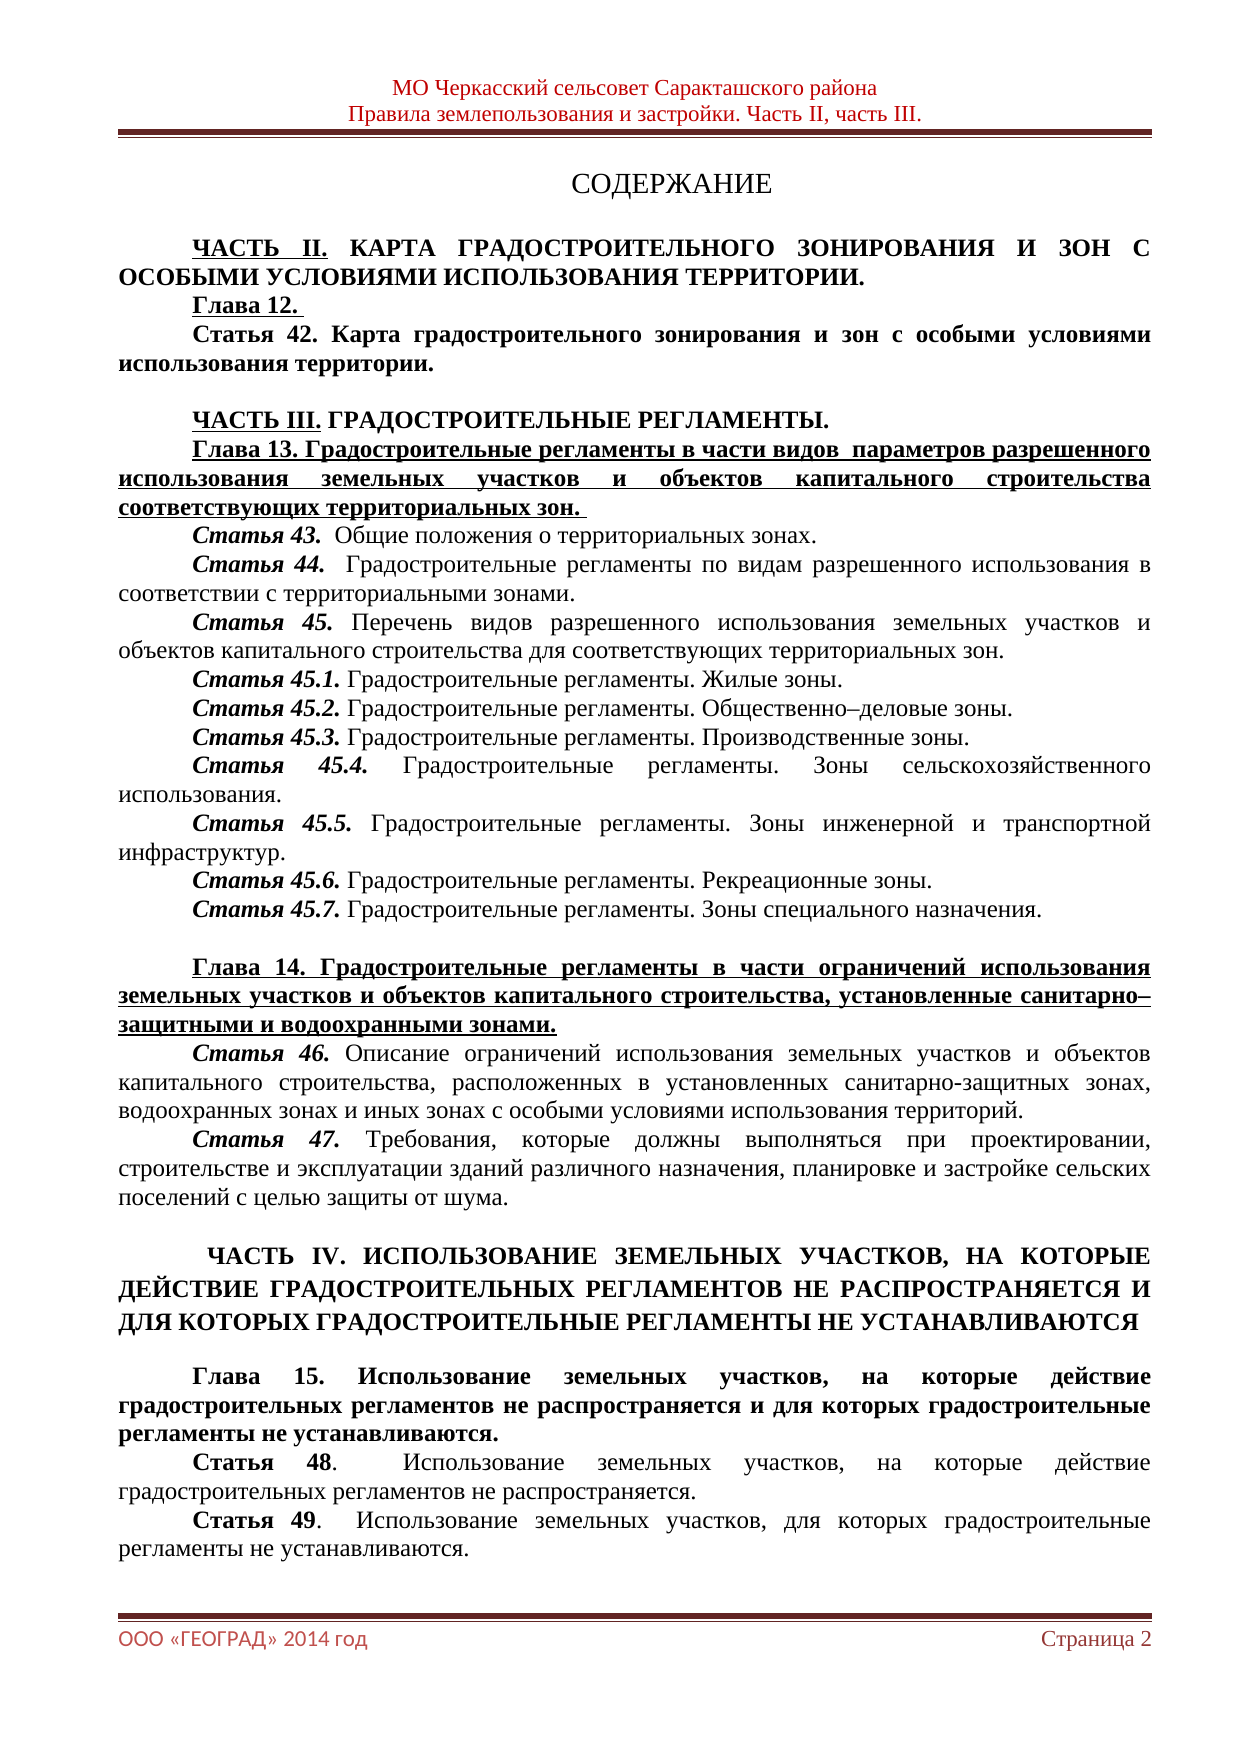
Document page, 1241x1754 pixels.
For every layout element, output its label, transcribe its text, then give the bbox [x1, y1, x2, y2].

text Статья 45.6. Градостроительные регламенты. Рекреационные зоны. [118, 866, 1152, 894]
text Статья 48. Использование земельных участков, на которые действие градостроительных регламентов не распространяется. [118, 1447, 1152, 1505]
text Статья 45. Перечень видов разрешенного использования земельных участков и объектов капитального строительства для соответствующих территориальных зон. [118, 607, 1152, 664]
text ЧАСТЬ III. ГРАДОСТРОИТЕЛЬНЫЕ РЕГЛАМЕНТЫ. [118, 406, 1152, 434]
text Статья 45.5. Градостроительные регламенты. Зоны инженерной и транспортной инфраструктур. [118, 808, 1152, 866]
text Статья 45.4. Градостроительные регламенты. Зоны сельскохозяйственного использования. [118, 751, 1152, 808]
text ЧАСТЬ IV. ИСПОЛЬЗОВАНИЕ ЗЕМЕЛЬНЫХ УЧАСТКОВ, НА КОТОРЫЕ ДЕЙСТВИЕ ГРАДОСТРОИТЕЛЬНЫХ РЕГЛАМЕНТОВ НЕ РАСПРОСТРАНЯЕТСЯ И ДЛЯ КОТОРЫХ ГРАДОСТРОИТЕЛЬНЫЕ РЕГЛАМЕНТЫ НЕ УСТАНАВЛИВАЮТСЯ [118, 1241, 1152, 1336]
text Глава 14. Градостроительные регламенты в части ограничений использования земельных участков и объектов капитального строительства, установленные санитарно–защитными и водоохранными зонами. [118, 952, 1152, 1038]
text Статья 45.2. Градостроительные регламенты. Общественно–деловые зоны. [118, 693, 1152, 722]
text Статья 45.7. Градостроительные регламенты. Зоны специального назначения. [118, 894, 1152, 923]
text Статья 43. Общие положения о территориальных зонах. [118, 521, 1152, 549]
text Статья 44. Градостроительные регламенты по видам разрешенного использования в соответствии с территориальными зонами. [118, 549, 1152, 607]
text Статья 45.3. Градостроительные регламенты. Производственные зоны. [118, 722, 1152, 751]
text Статья 49. Использование земельных участков, для которых градостроительные регламенты не устанавливаются. [118, 1505, 1152, 1562]
text СОДЕРЖАНИЕ [118, 166, 1152, 199]
text Глава 12. [118, 291, 1152, 319]
text Глава 13. Градостроительные регламенты в части видов параметров разрешенного использования земельных участков и объектов капитального строительства соответствующих территориальных зон. [118, 434, 1152, 521]
text Статья 46. Описание ограничений использования земельных участков и объектов капитального строительства, расположенных в установленных санитарно-защитных зонах, водоохранных зонах и иных зонах с особыми условиями использования территорий. [118, 1038, 1152, 1124]
text Статья 47. Требования, которые должны выполняться при проектировании, строительстве и эксплуатации зданий различного назначения, планировке и застройке сельских поселений с целью защиты от шума. [118, 1124, 1152, 1211]
text Глава 15. Использование земельных участков, на которые действие градостроительных регламентов не распространяется и для которых градостроительные регламенты не устанавливаются. [118, 1361, 1152, 1447]
text ЧАСТЬ II. КАРТА ГРАДОСТРОИТЕЛЬНОГО ЗОНИРОВАНИЯ И ЗОН С ОСОБЫМИ УСЛОВИЯМИ ИСПОЛЬЗОВАНИЯ ТЕРРИТОРИИ. [118, 233, 1152, 291]
text Статья 42. Карта градостроительного зонирования и зон с особыми условиями использования территории. [118, 319, 1152, 377]
text Статья 45.1. Градостроительные регламенты. Жилые зоны. [118, 664, 1152, 693]
